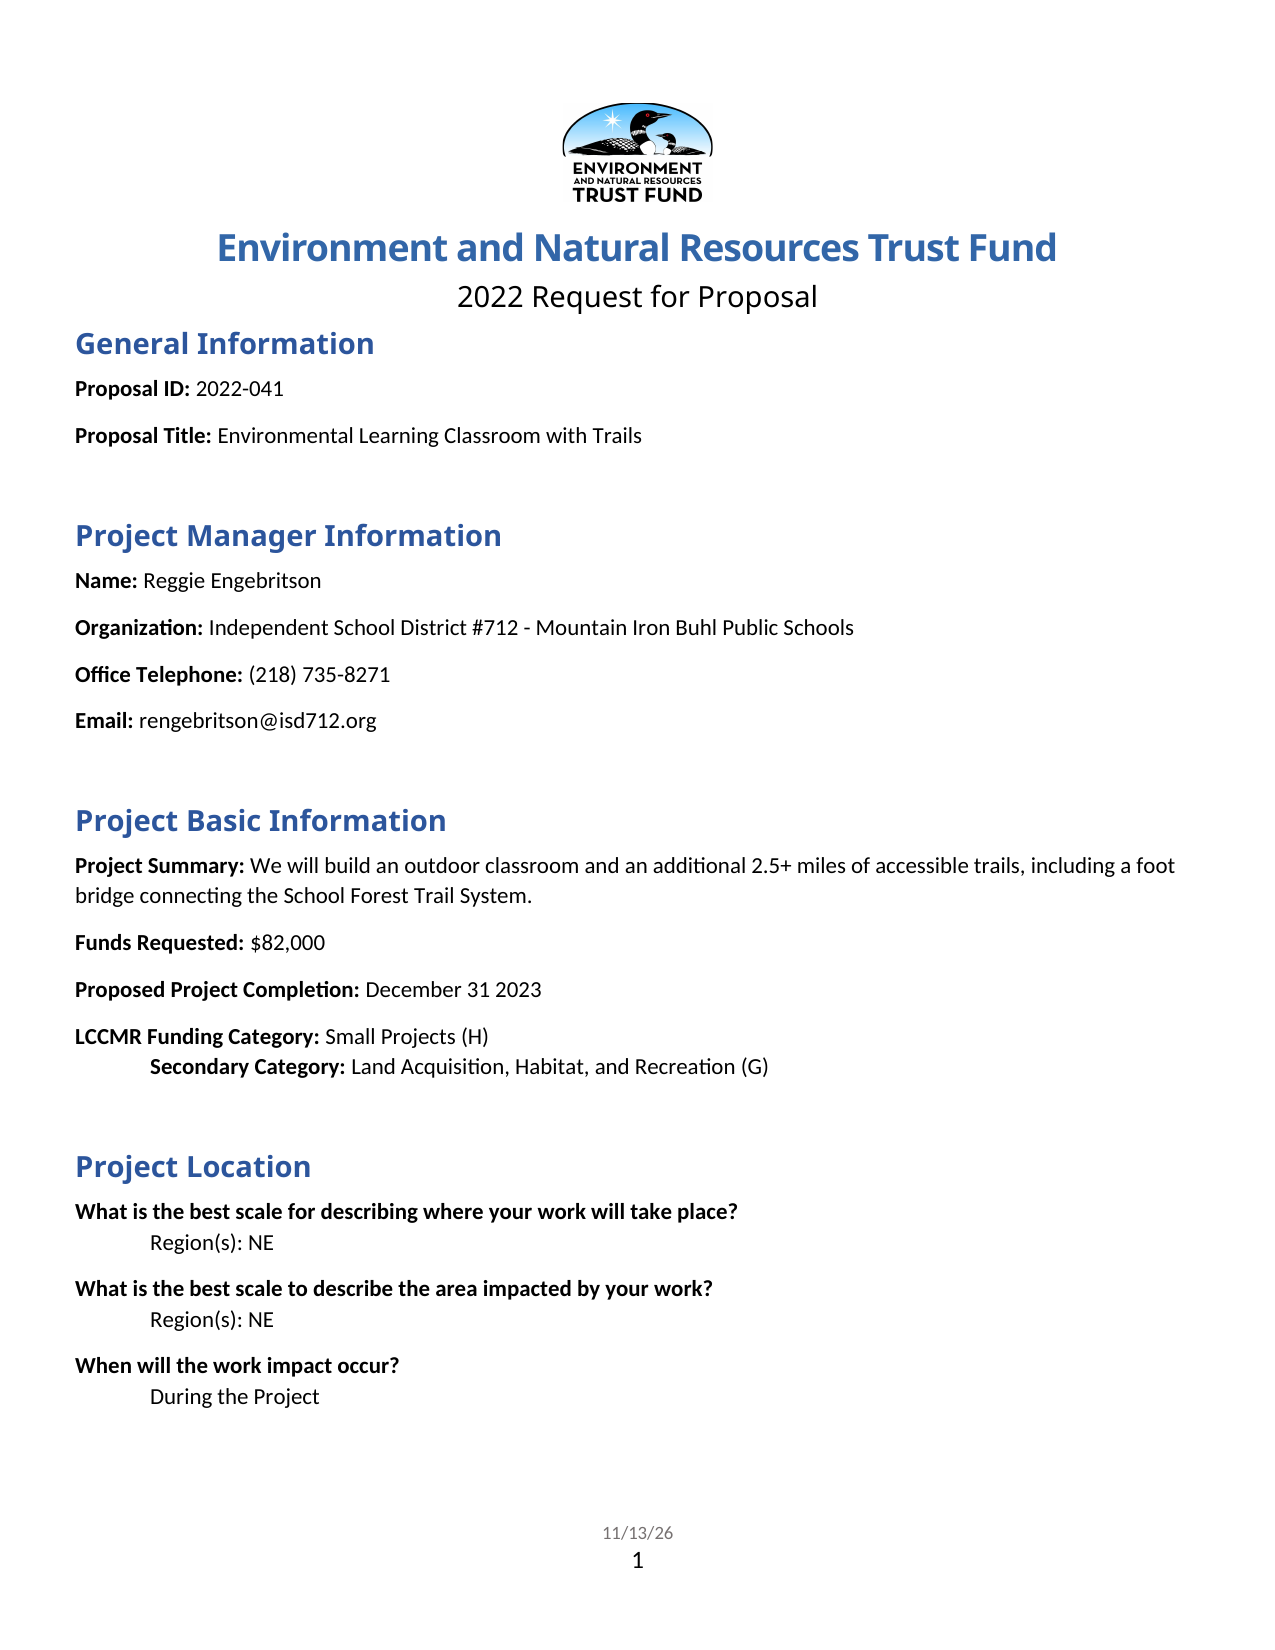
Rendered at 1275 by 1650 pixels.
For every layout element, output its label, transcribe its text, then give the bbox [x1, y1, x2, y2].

subtitle Project Basic Information [75, 800, 1200, 840]
text LCCMR Funding Category: Small Projects (H) Secondary Category: Land Acquisition, Habitat, and Recreation (G) [75, 1022, 1200, 1081]
text Name: Reggie Engebritson [75, 566, 1200, 594]
text When will the work impact occur? During the Project [75, 1352, 1200, 1410]
picture [562, 103, 713, 202]
subtitle Project Manager Information [75, 515, 1200, 554]
text Office Telephone: (218) 735-8271 [75, 660, 1200, 688]
subtitle Project Location [75, 1146, 1200, 1186]
text Proposed Project Completion: December 31 2023 [75, 975, 1200, 1003]
text Funds Requested: $82,000 [75, 928, 1200, 957]
subtitle 2022 Request for Proposal [75, 276, 1200, 316]
text Proposal ID: 2022-041 [75, 374, 1200, 402]
subtitle General Information [75, 323, 1200, 363]
text Proposal Title: Environmental Learning Classroom with Trails [75, 421, 1200, 449]
text What is the best scale to describe the area impacted by your work? Region(s): NE [75, 1274, 1200, 1333]
title Environment and Natural Resources Trust Fund [75, 221, 1200, 272]
text What is the best scale for describing where your work will take place? Region(s): NE [75, 1197, 1200, 1256]
text Organization: Independent School District #712 - Mountain Iron Buhl Public Schools [75, 613, 1200, 641]
text Project Summary: We will build an outdoor classroom and an additional 2.5+ miles of accessible trails, including a foot bridge connecting the School Forest Trail System. [75, 851, 1200, 910]
text Email: rengebritson@isd712.org [75, 707, 1200, 734]
